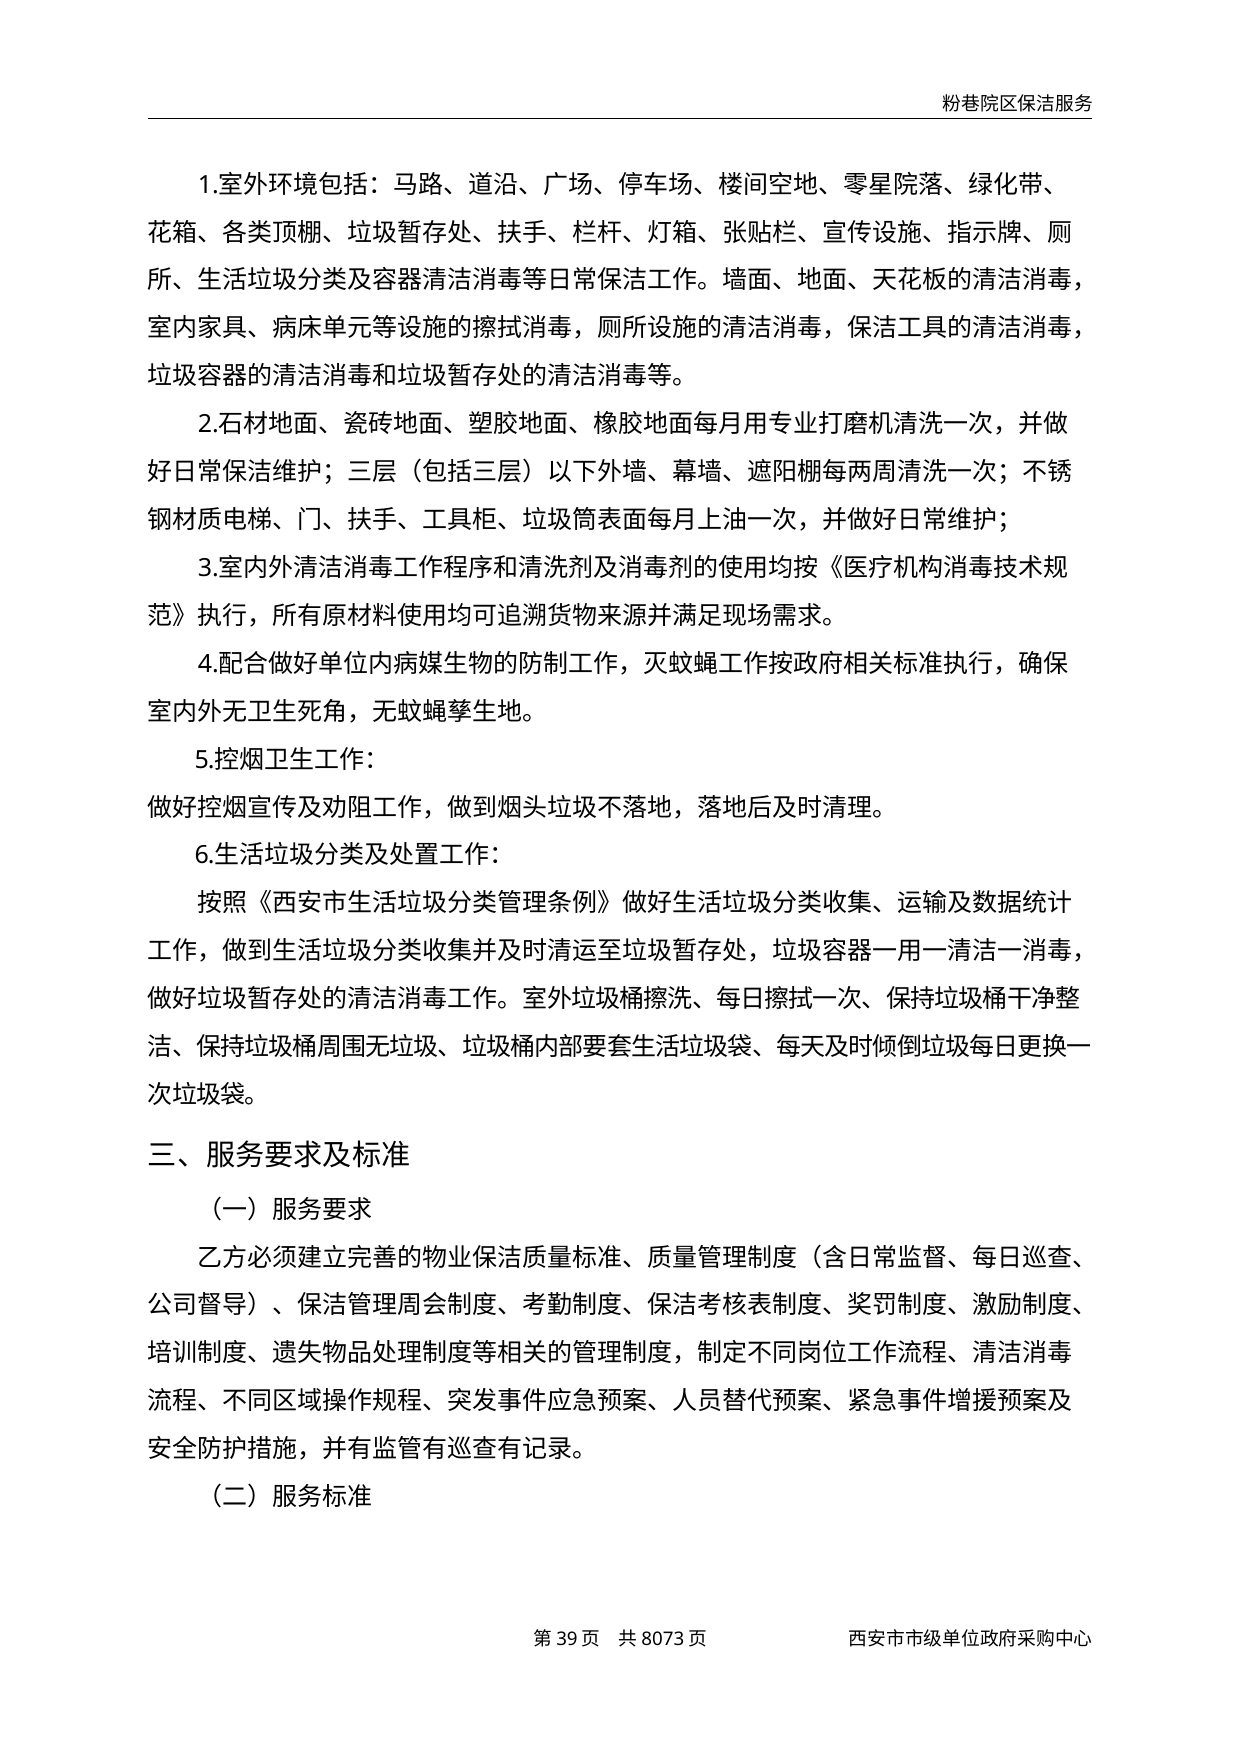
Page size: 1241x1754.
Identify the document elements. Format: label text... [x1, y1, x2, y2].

text （二）服务标准 [148, 1471, 1092, 1519]
text 5.控烟卫生工作： [148, 733, 1092, 781]
text 1.室外环境包括：马路、道沿、广场、停车场、楼间空地、零星院落、绿化带、花箱、各类顶棚、垃圾暂存处、扶手、栏杆、灯箱、张贴栏、宣传设施、指示牌、厕所、生活垃圾分类及容器清洁消毒等日常保洁工作。墙面、地面、天花板的清洁消毒，室内家具、病床单元等设施的擦拭消毒，厕所设施的清洁消毒，保洁工具的清洁消毒，垃圾容器的清洁消毒和垃圾暂存处的清洁消毒等。 [148, 158, 1092, 398]
text 做好控烟宣传及劝阻工作，做到烟头垃圾不落地，落地后及时清理。 [148, 781, 1092, 829]
text 乙方必须建立完善的物业保洁质量标准、质量管理制度（含日常监督、每日巡查、公司督导）、保洁管理周会制度、考勤制度、保洁考核表制度、奖罚制度、激励制度、培训制度、遗失物品处理制度等相关的管理制度，制定不同岗位工作流程、清洁消毒流程、不同区域操作规程、突发事件应急预案、人员替代预案、紧急事件增援预案及安全防护措施，并有监管有巡查有记录。 [148, 1231, 1092, 1471]
text 4.配合做好单位内病媒生物的防制工作，灭蚊蝇工作按政府相关标准执行，确保室内外无卫生死角，无蚊蝇孳生地。 [148, 637, 1092, 733]
text （一）服务要求 [148, 1183, 1092, 1231]
subtitle 三、服务要求及标准 [148, 1129, 1092, 1177]
text 按照《西安市生活垃圾分类管理条例》做好生活垃圾分类收集、运输及数据统计工作，做到生活垃圾分类收集并及时清运至垃圾暂存处，垃圾容器一用一清洁一消毒，做好垃圾暂存处的清洁消毒工作。室外垃圾桶擦洗、每日擦拭一次、保持垃圾桶干净整洁、保持垃圾桶周围无垃圾、垃圾桶内部要套生活垃圾袋、每天及时倾倒垃圾每日更换一次垃圾袋。 [148, 877, 1092, 1117]
text 2.石材地面、瓷砖地面、塑胶地面、橡胶地面每月用专业打磨机清洗一次，并做好日常保洁维护；三层（包括三层）以下外墙、幕墙、遮阳棚每两周清洗一次；不锈钢材质电梯、门、扶手、工具柜、垃圾筒表面每月上油一次，并做好日常维护； [148, 398, 1092, 542]
text 3.室内外清洁消毒工作程序和清洗剂及消毒剂的使用均按《医疗机构消毒技术规范》执行，所有原材料使用均可追溯货物来源并满足现场需求。 [148, 542, 1092, 637]
text 6.生活垃圾分类及处置工作： [148, 829, 1092, 877]
